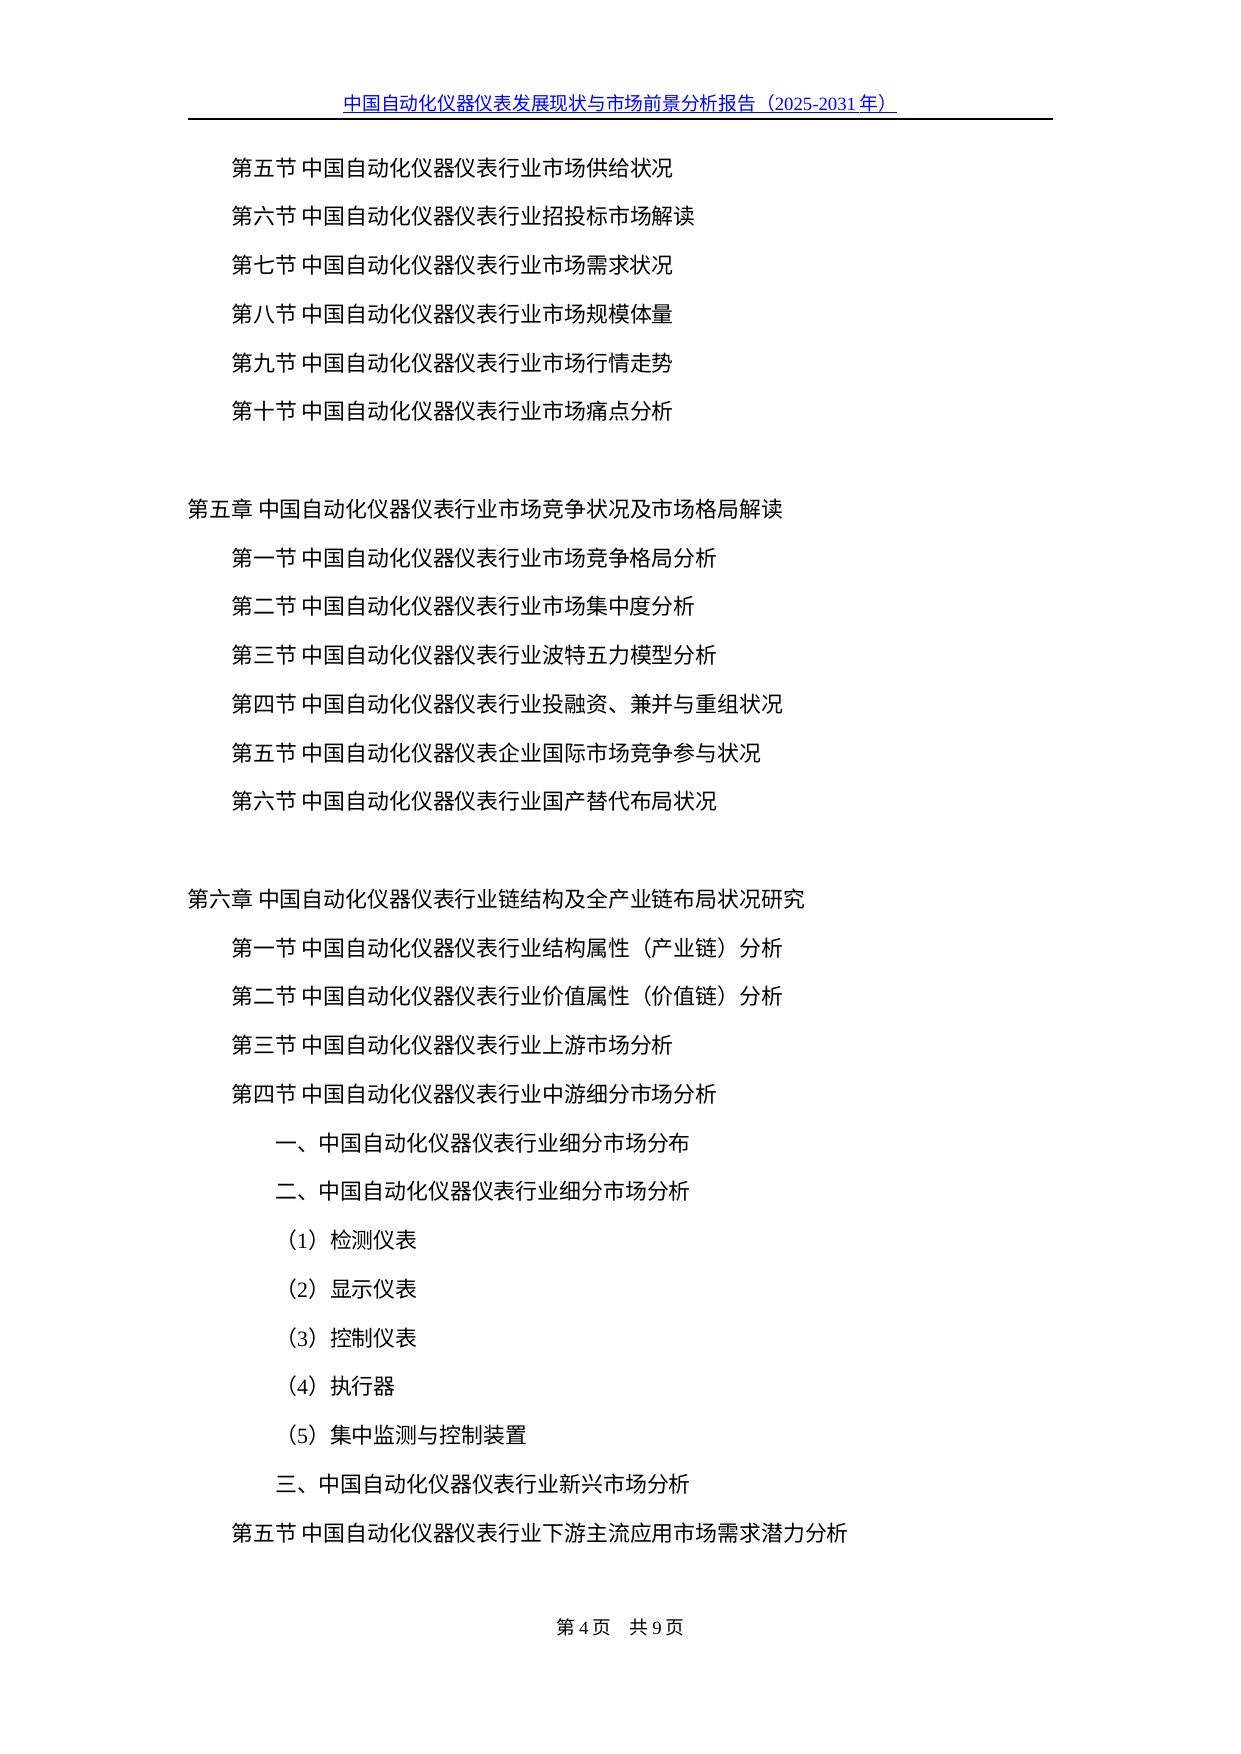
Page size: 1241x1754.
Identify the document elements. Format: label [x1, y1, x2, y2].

text [187, 150, 1053, 1548]
